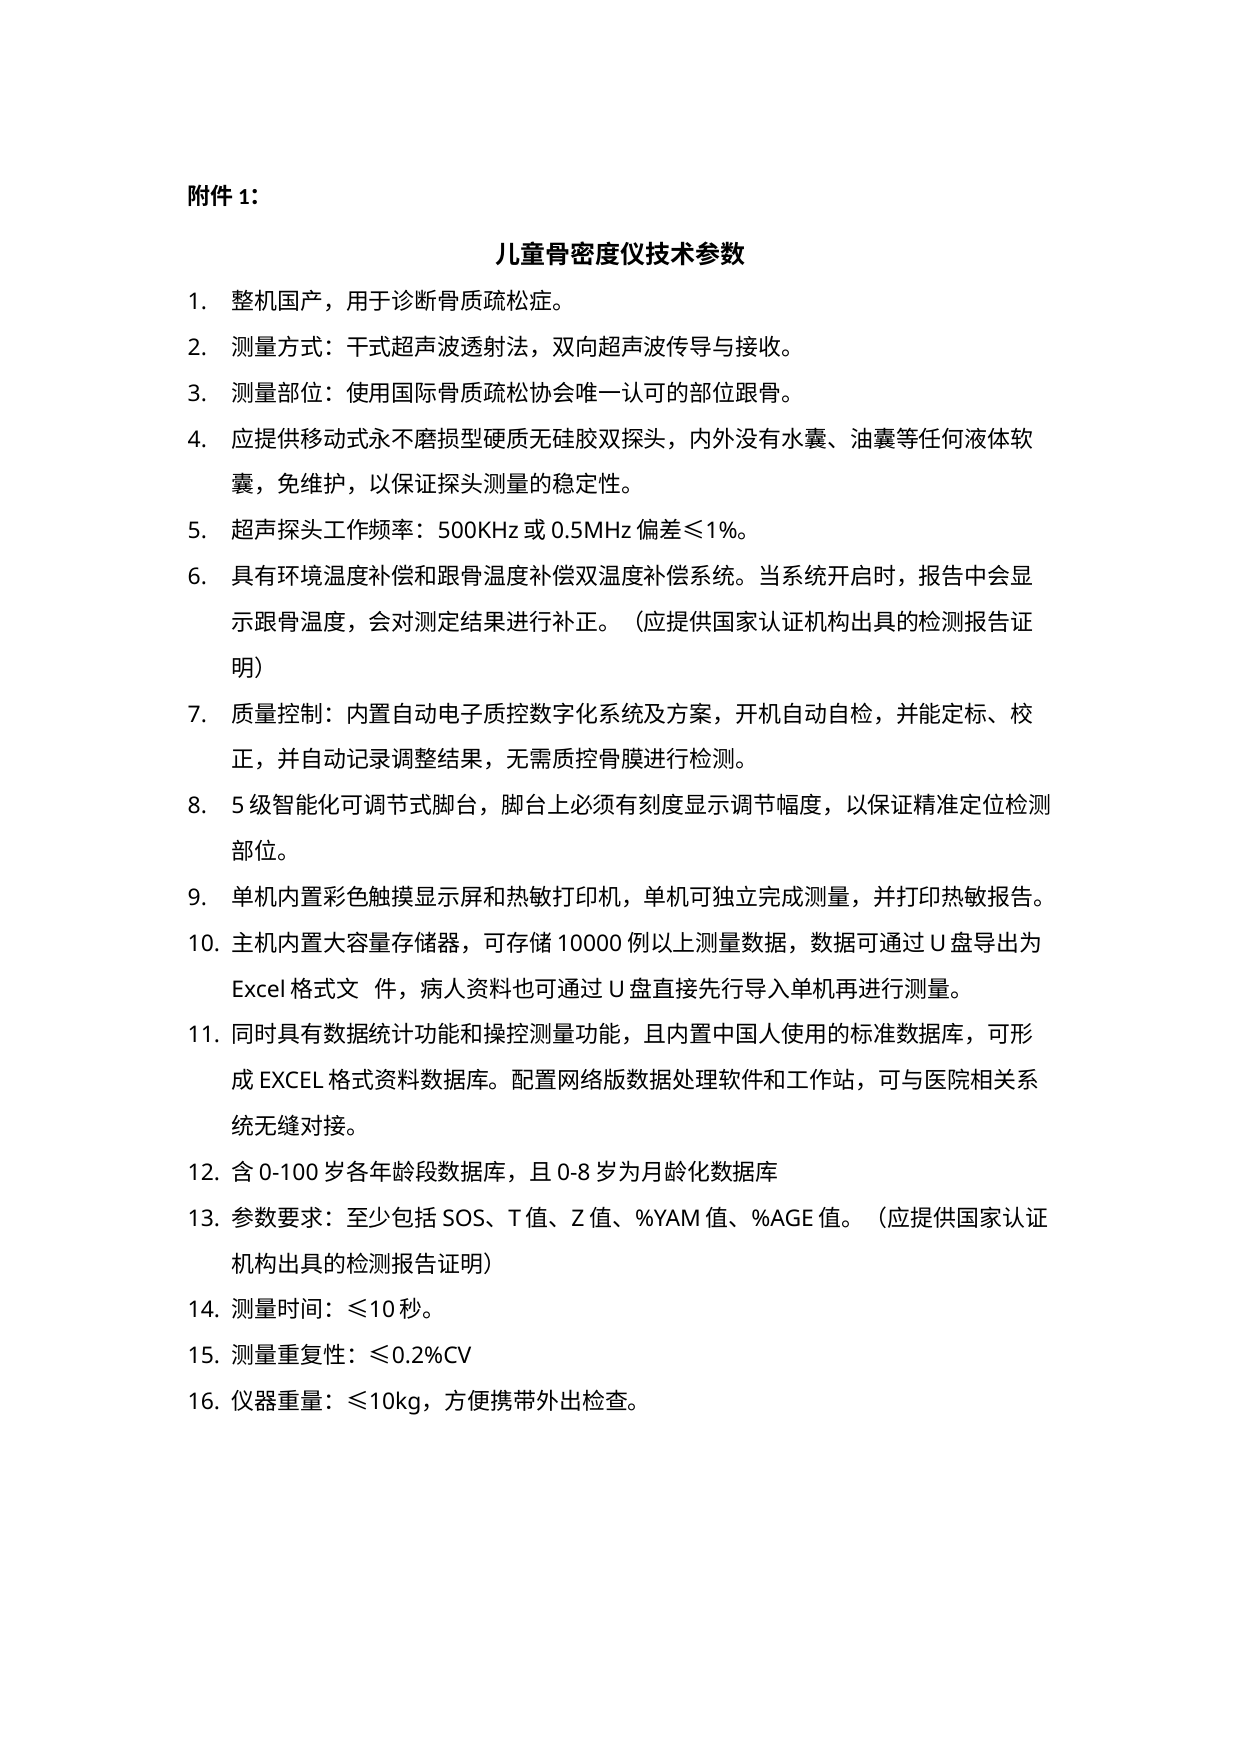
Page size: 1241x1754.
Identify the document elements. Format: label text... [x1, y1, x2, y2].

text 儿童骨密度仪技术参数 [187, 227, 1053, 273]
list 质量控制：内置自动电子质控数字化系统及方案，开机自动自检，并能定标、校正，并自动记录调整结果，无需质控骨膜进行检测。 [187, 685, 1053, 777]
list 应提供移动式永不磨损型硬质无硅胶双探头，内外没有水囊、油囊等任何液体软囊，免维护，以保证探头测量的稳定性。 [187, 410, 1053, 502]
list 5级智能化可调节式脚台，脚台上必须有刻度显示调节幅度，以保证精准定位检测部位。 [187, 777, 1053, 869]
list 仪器重量：≤10kg，方便携带外出检查。 [187, 1373, 1053, 1419]
list 参数要求：至少包括SOS、T值、Z值、%YAM值、%AGE值。（应提供国家认证机构出具的检测报告证明） [187, 1189, 1053, 1281]
list 整机国产，用于诊断骨质疏松症。 [187, 273, 1053, 319]
list 测量重复性：≤0.2%CV [187, 1327, 1053, 1373]
list 测量方式：干式超声波透射法，双向超声波传导与接收。 [187, 319, 1053, 364]
list 含0-100岁各年龄段数据库，且0-8岁为月龄化数据库 [187, 1144, 1053, 1189]
list 单机内置彩色触摸显示屏和热敏打印机，单机可独立完成测量，并打印热敏报告。 [187, 869, 1053, 914]
text 附件1： [187, 162, 1053, 227]
list 具有环境温度补偿和跟骨温度补偿双温度补偿系统。当系统开启时，报告中会显示跟骨温度，会对测定结果进行补正。（应提供国家认证机构出具的检测报告证明） [187, 548, 1053, 685]
list 同时具有数据统计功能和操控测量功能，且内置中国人使用的标准数据库，可形成EXCEL格式资料数据库。配置网络版数据处理软件和工作站，可与医院相关系统无缝对接。 [187, 1006, 1053, 1144]
list 测量时间：≤10秒。 [187, 1281, 1053, 1327]
list 超声探头工作频率：500KHz或0.5MHz偏差≤1%。 [187, 502, 1053, 548]
list 主机内置大容量存储器，可存储10000例以上测量数据，数据可通过U盘导出为Excel格式文 件，病人资料也可通过U盘直接先行导入单机再进行测量。 [187, 914, 1053, 1006]
list 测量部位：使用国际骨质疏松协会唯一认可的部位跟骨。 [187, 364, 1053, 410]
